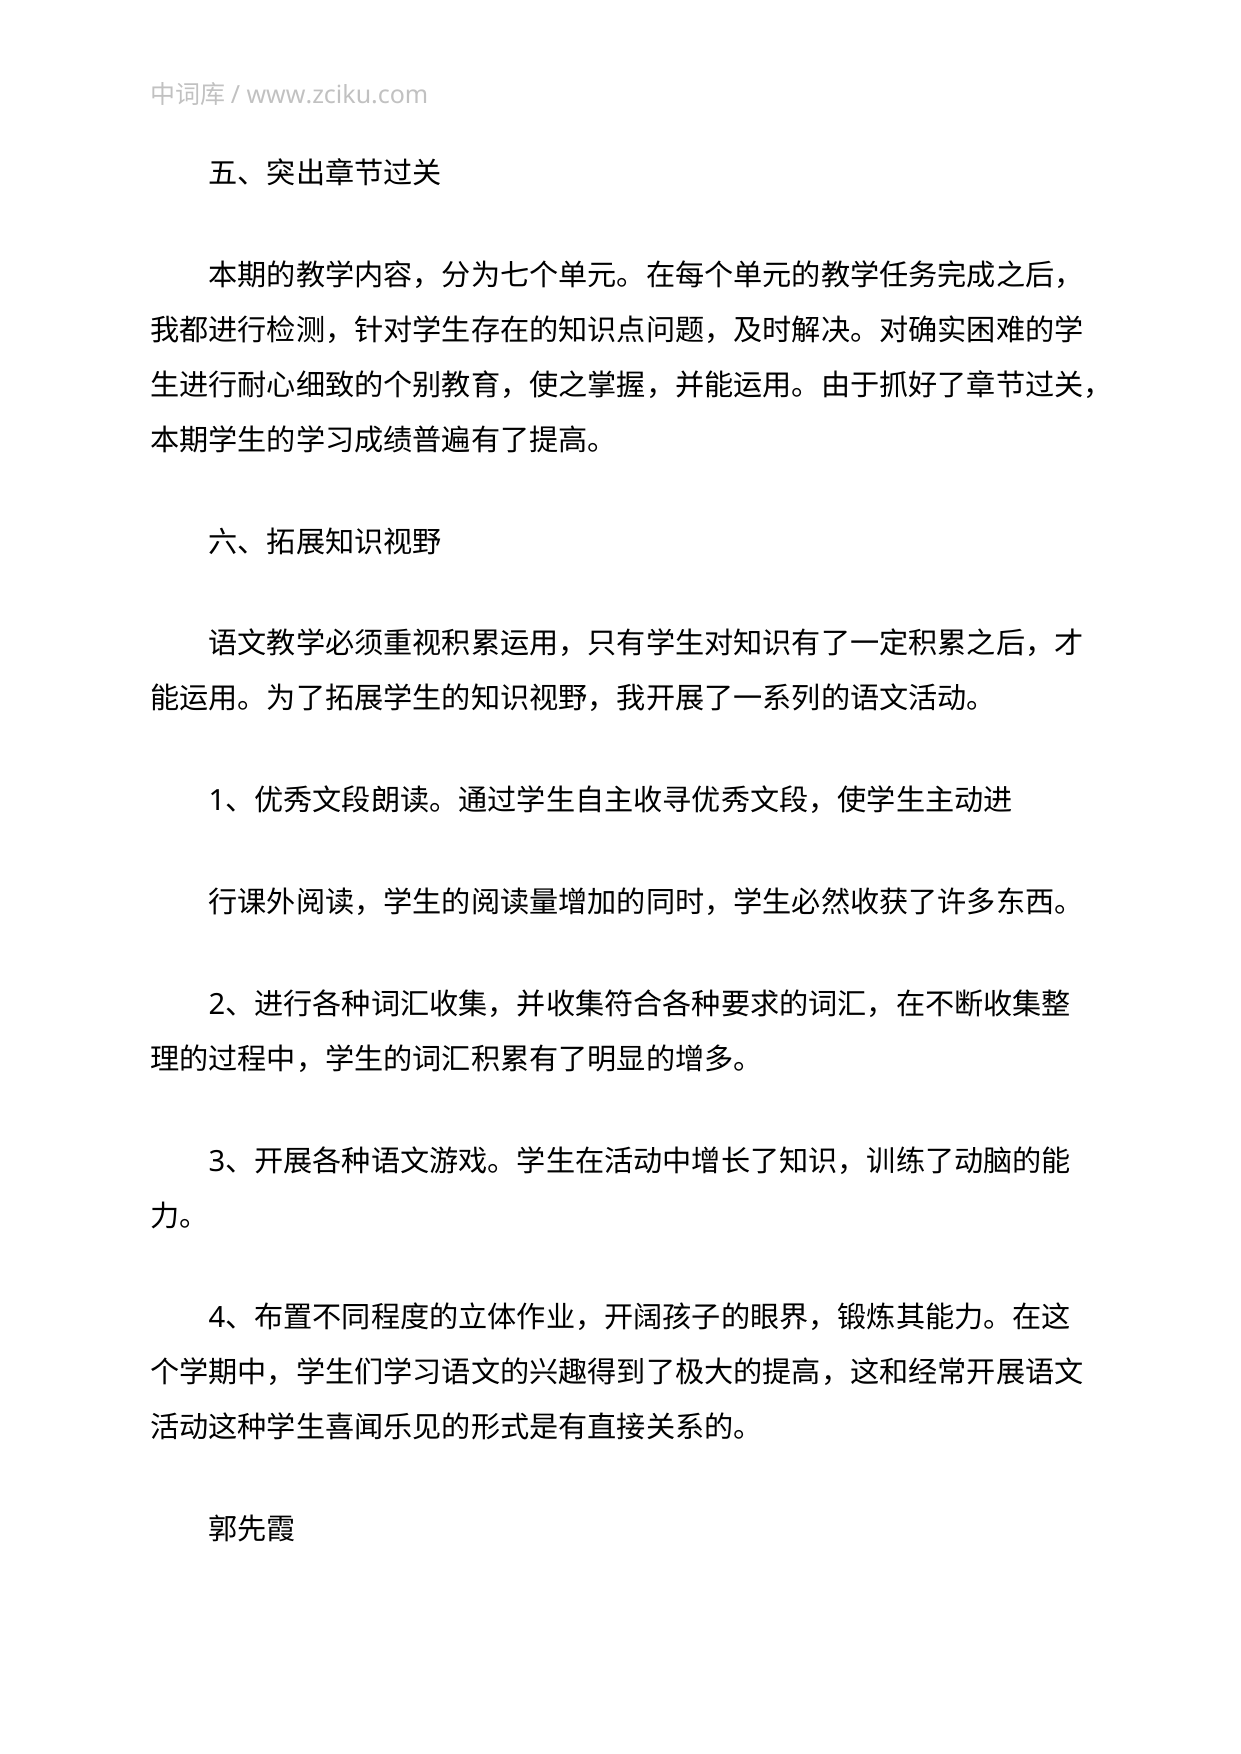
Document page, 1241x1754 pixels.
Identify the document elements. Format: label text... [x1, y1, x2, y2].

text 3、开展各种语文游戏。学生在活动中增长了知识，训练了动脑的能力。 [150, 1137, 1090, 1234]
text 六、拓展知识视野 [150, 518, 1090, 561]
text 4、布置不同程度的立体作业，开阔孩子的眼界，锻炼其能力。在这个学期中，学生们学习语文的兴趣得到了极大的提高，这和经常开展语文活动这种学生喜闻乐见的形式是有直接关系的。 [150, 1294, 1090, 1446]
text 2、进行各种词汇收集，并收集符合各种要求的词汇，在不断收集整理的过程中，学生的词汇积累有了明显的增多。 [150, 980, 1090, 1078]
text 1、优秀文段朗读。通过学生自主收寻优秀文段，使学生主动进 [150, 777, 1090, 819]
text 行课外阅读，学生的阅读量增加的同时，学生必然收获了许多东西。 [150, 879, 1090, 921]
text 语文教学必须重视积累运用，只有学生对知识有了一定积累之后，才能运用。为了拓展学生的知识视野，我开展了一系列的语文活动。 [150, 620, 1090, 717]
text 五、突出章节过关 [150, 150, 1090, 192]
text 郭先霞 [150, 1506, 1090, 1548]
text 本期的教学内容，分为七个单元。在每个单元的教学任务完成之后，我都进行检测，针对学生存在的知识点问题，及时解决。对确实困难的学生进行耐心细致的个别教育，使之掌握，并能运用。由于抓好了章节过关，本期学生的学习成绩普遍有了提高。 [150, 252, 1090, 459]
